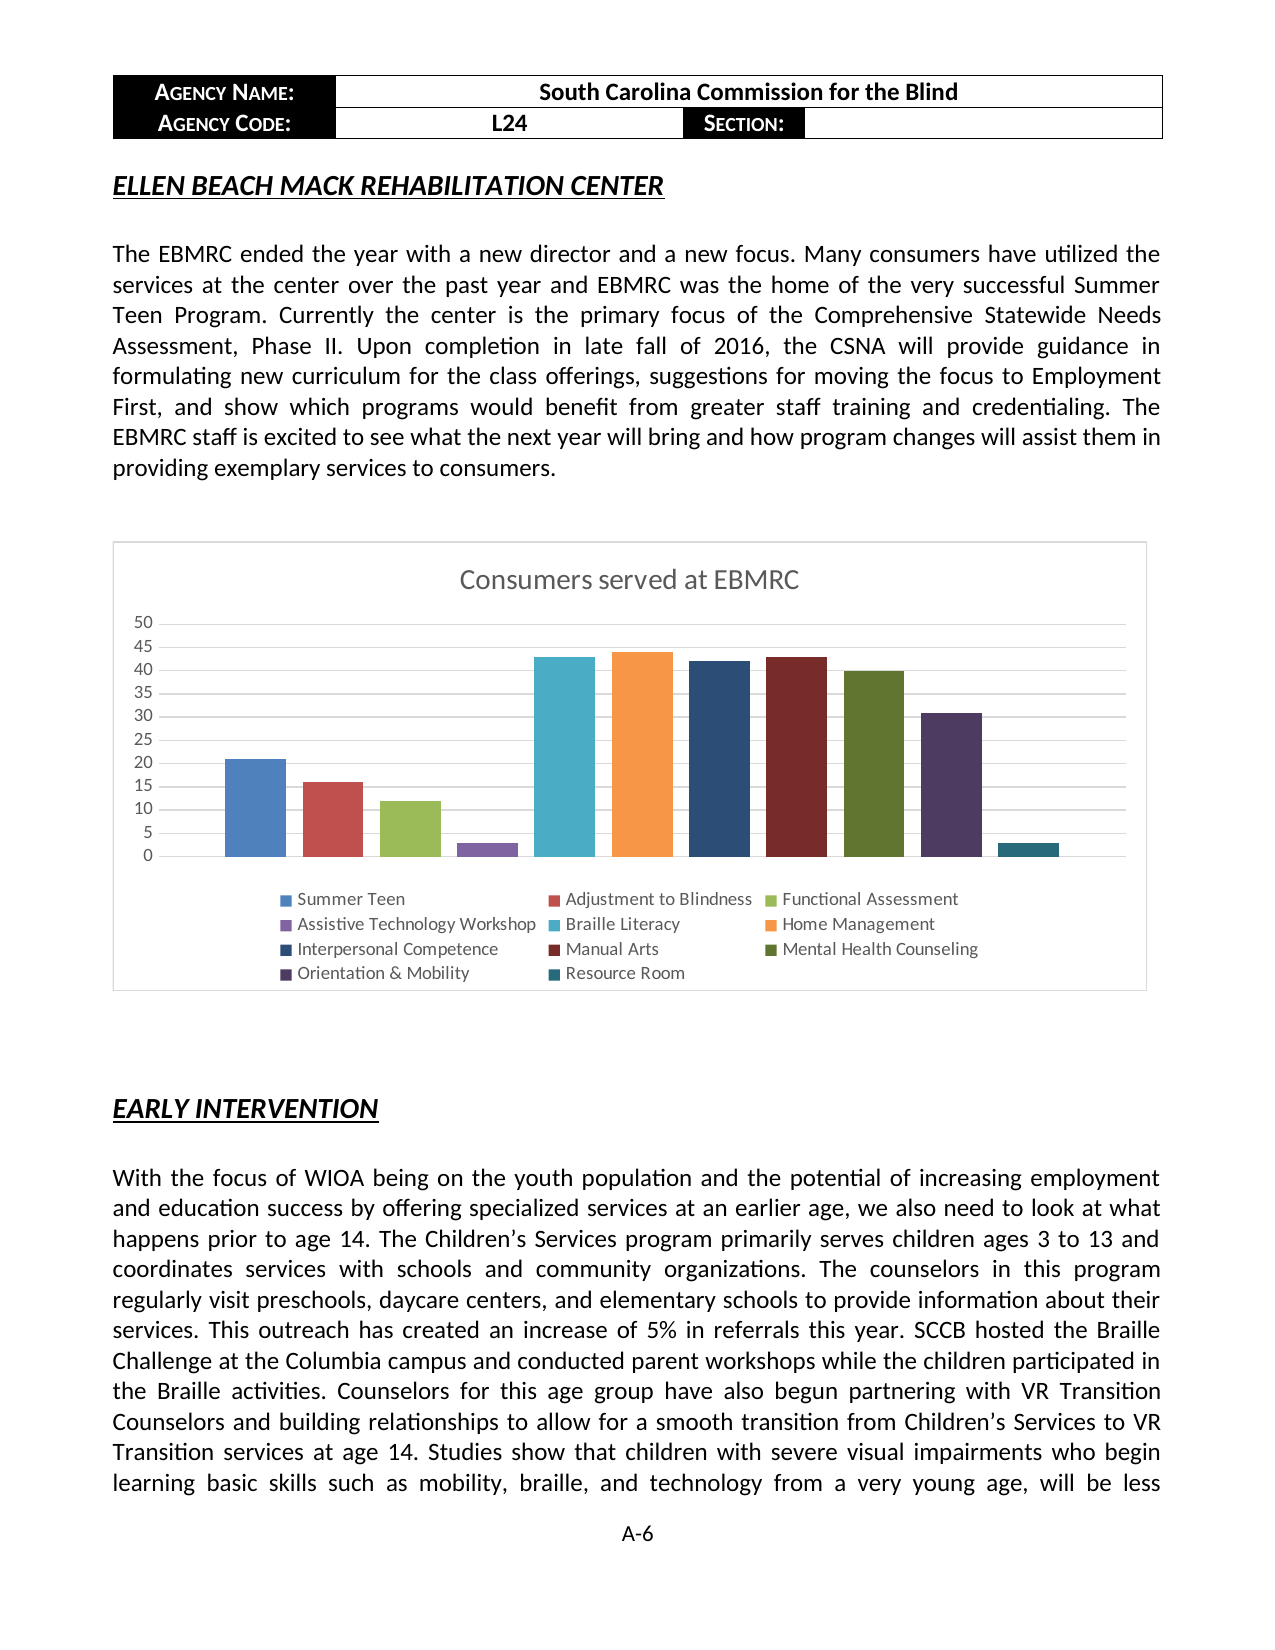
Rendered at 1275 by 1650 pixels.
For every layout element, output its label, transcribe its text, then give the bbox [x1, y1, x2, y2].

text The EBMRC ended the year with a new director and a new focus. Many consumers have utilized the services at the center over the past year and EBMRC was the home of the very successful Summer Teen Program. Currently the center is the primary focus of the Comprehensive Statewide Needs Assessment, Phase II. Upon completion in late fall of 2016, the CSNA will provide guidance in formulating new curriculum for the class offerings, suggestions for moving the focus to Employment First, and show which programs would benefit from greater staff training and credentialing. The EBMRC staff is excited to see what the next year will bring and how program changes will assist them in providing exemplary services to consumers. [112, 238, 1162, 483]
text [112, 1162, 1162, 1497]
text ELLEN BEACH MACK REHABILITATION CENTER [112, 167, 1162, 203]
text EARLY INTERVENTION [112, 1090, 1162, 1126]
